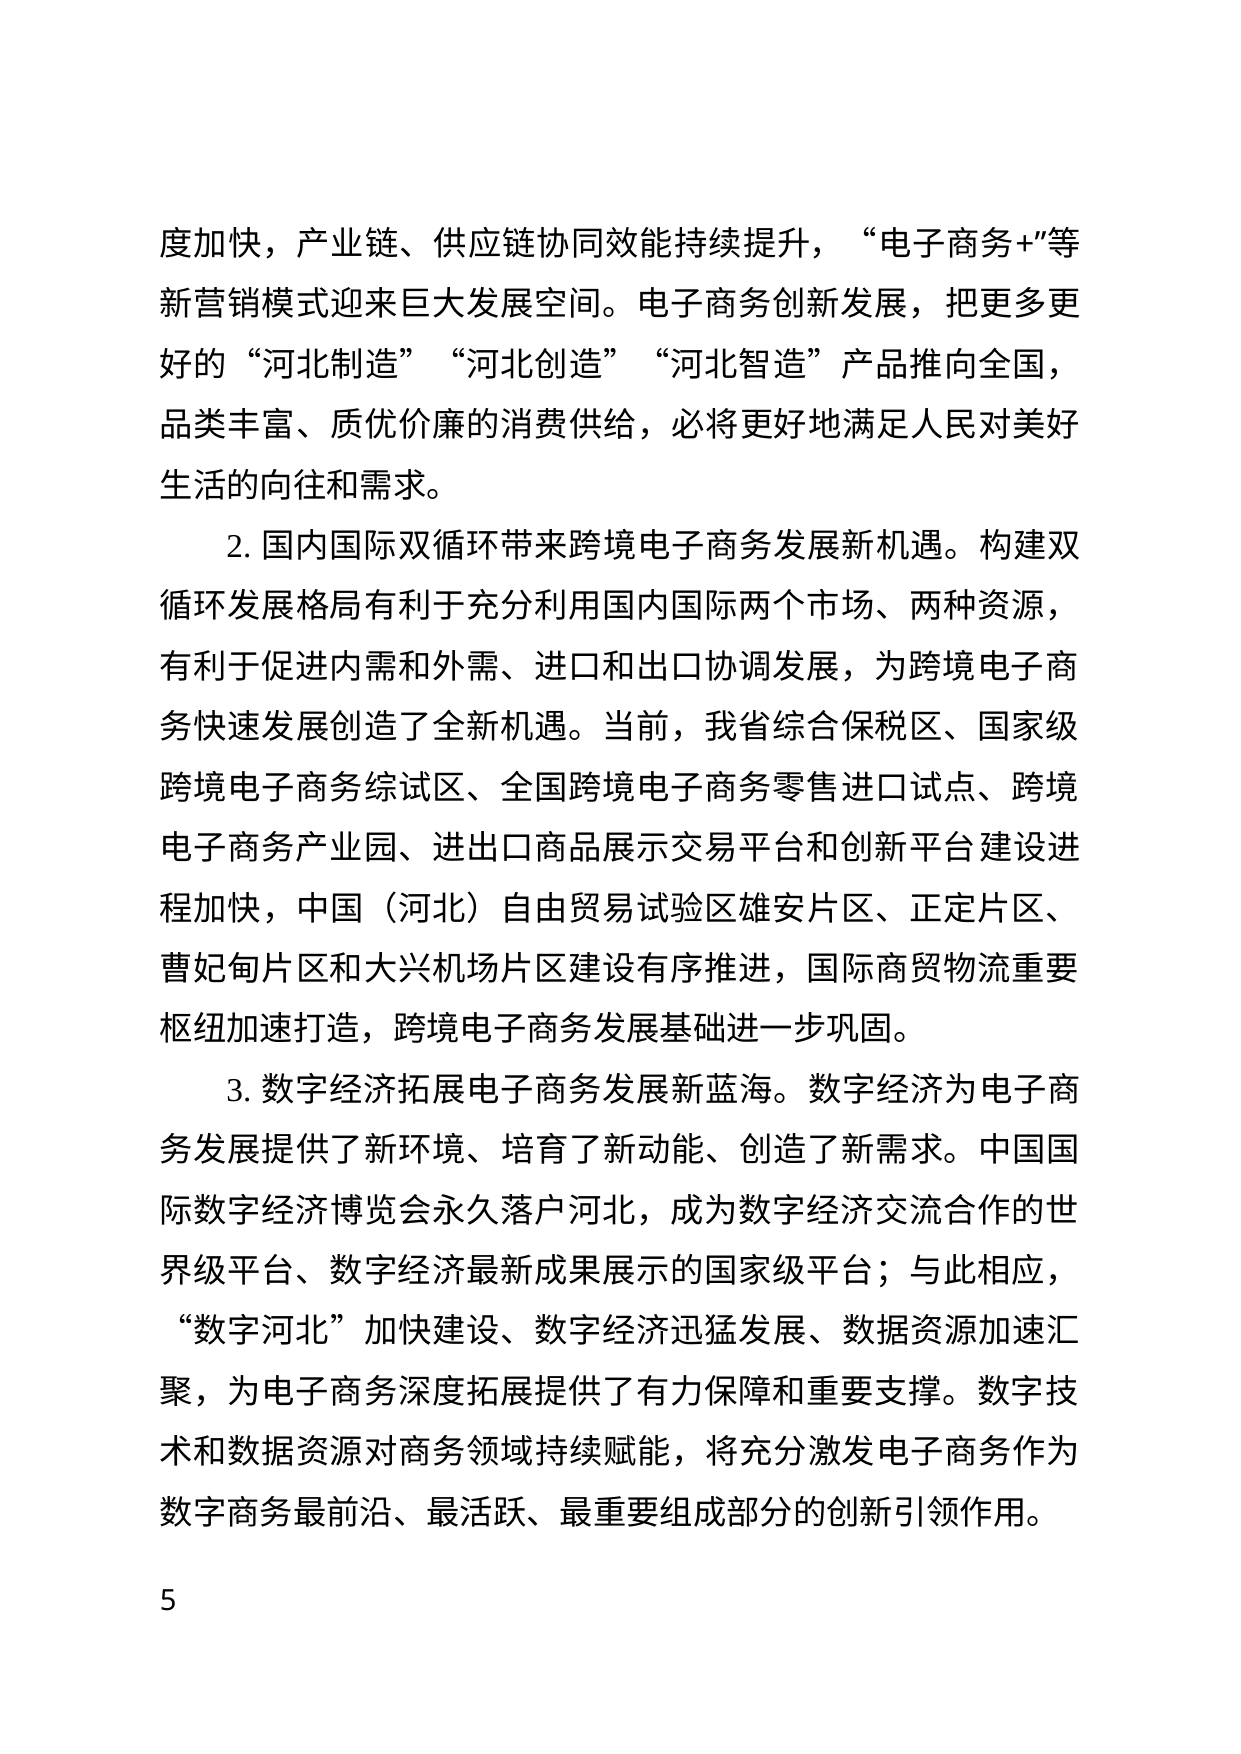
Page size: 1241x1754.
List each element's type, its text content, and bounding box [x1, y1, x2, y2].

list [159, 207, 1081, 509]
list 3. 数字经济拓展电子商务发展新蓝海。数字经济为电子商务发展提供了新环境、培育了新动能、创造了新需求。中国国际数字经济博览会永久落户河北，成为数字经济交流合作的世界级平台、数字经济最新成果展示的国家级平台；与此相应，“数字河北”加快建设、数字经济迅猛发展、数据资源加速汇聚，为电子商务深度拓展提供了有力保障和重要支撑。数字技术和数据资源对商务领域持续赋能，将充分激发电子商务作为数字商务最前沿、最活跃、最重要组成部分的创新引领作用。 [159, 1053, 1081, 1536]
list 2. 国内国际双循环带来跨境电子商务发展新机遇。构建双循环发展格局有利于充分利用国内国际两个市场、两种资源，有利于促进内需和外需、进口和出口协调发展，为跨境电子商务快速发展创造了全新机遇。当前，我省综合保税区、国家级跨境电子商务综试区、全国跨境电子商务零售进口试点、跨境电子商务产业园、进出口商品展示交易平台和创新平台建设进程加快，中国（河北）自由贸易试验区雄安片区、正定片区、曹妃甸片区和大兴机场片区建设有序推进，国际商贸物流重要枢纽加速打造，跨境电子商务发展基础进一步巩固。 [159, 509, 1081, 1053]
